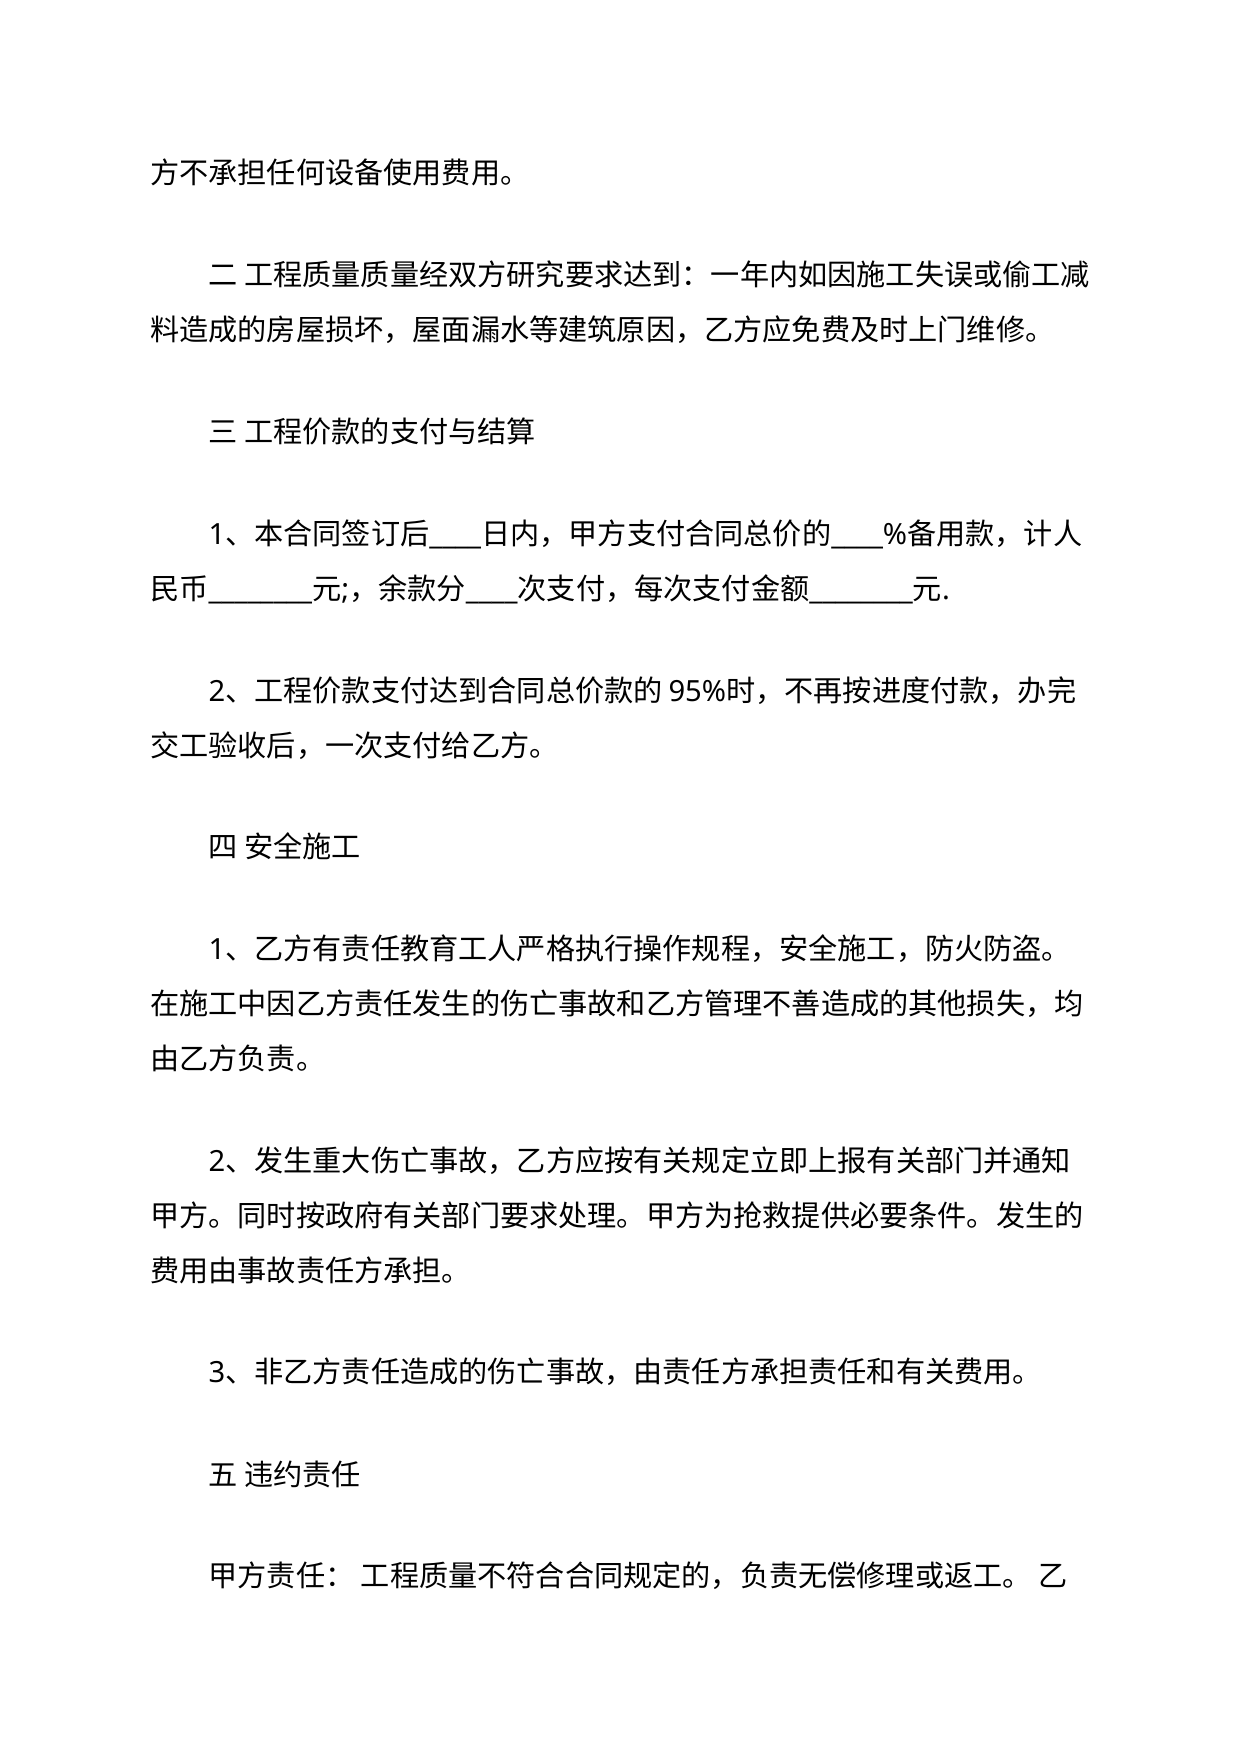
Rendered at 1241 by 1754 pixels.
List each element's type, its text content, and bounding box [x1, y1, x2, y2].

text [150, 150, 1090, 192]
text 2、发生重大伤亡事故，乙方应按有关规定立即上报有关部门并通知甲方。同时按政府有关部门要求处理。甲方为抢救提供必要条件。发生的费用由事故责任方承担。 [150, 1137, 1090, 1289]
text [150, 1553, 1090, 1595]
text 四 安全施工 [150, 824, 1090, 866]
text 1、乙方有责任教育工人严格执行操作规程，安全施工，防火防盗。在施工中因乙方责任发生的伤亡事故和乙方管理不善造成的其他损失，均由乙方负责。 [150, 926, 1090, 1078]
text 1、本合同签订后____日内，甲方支付合同总价的____%备用款，计人民币________元;，余款分____次支付，每次支付金额________元. [150, 510, 1090, 608]
text 3、非乙方责任造成的伤亡事故，由责任方承担责任和有关费用。 [150, 1349, 1090, 1391]
text 二 工程质量质量经双方研究要求达到：一年内如因施工失误或偷工减料造成的房屋损坏，屋面漏水等建筑原因，乙方应免费及时上门维修。 [150, 252, 1090, 349]
text 五 违约责任 [150, 1451, 1090, 1493]
text 三 工程价款的支付与结算 [150, 408, 1090, 451]
text 2、工程价款支付达到合同总价款的95%时，不再按进度付款，办完交工验收后，一次支付给乙方。 [150, 667, 1090, 764]
